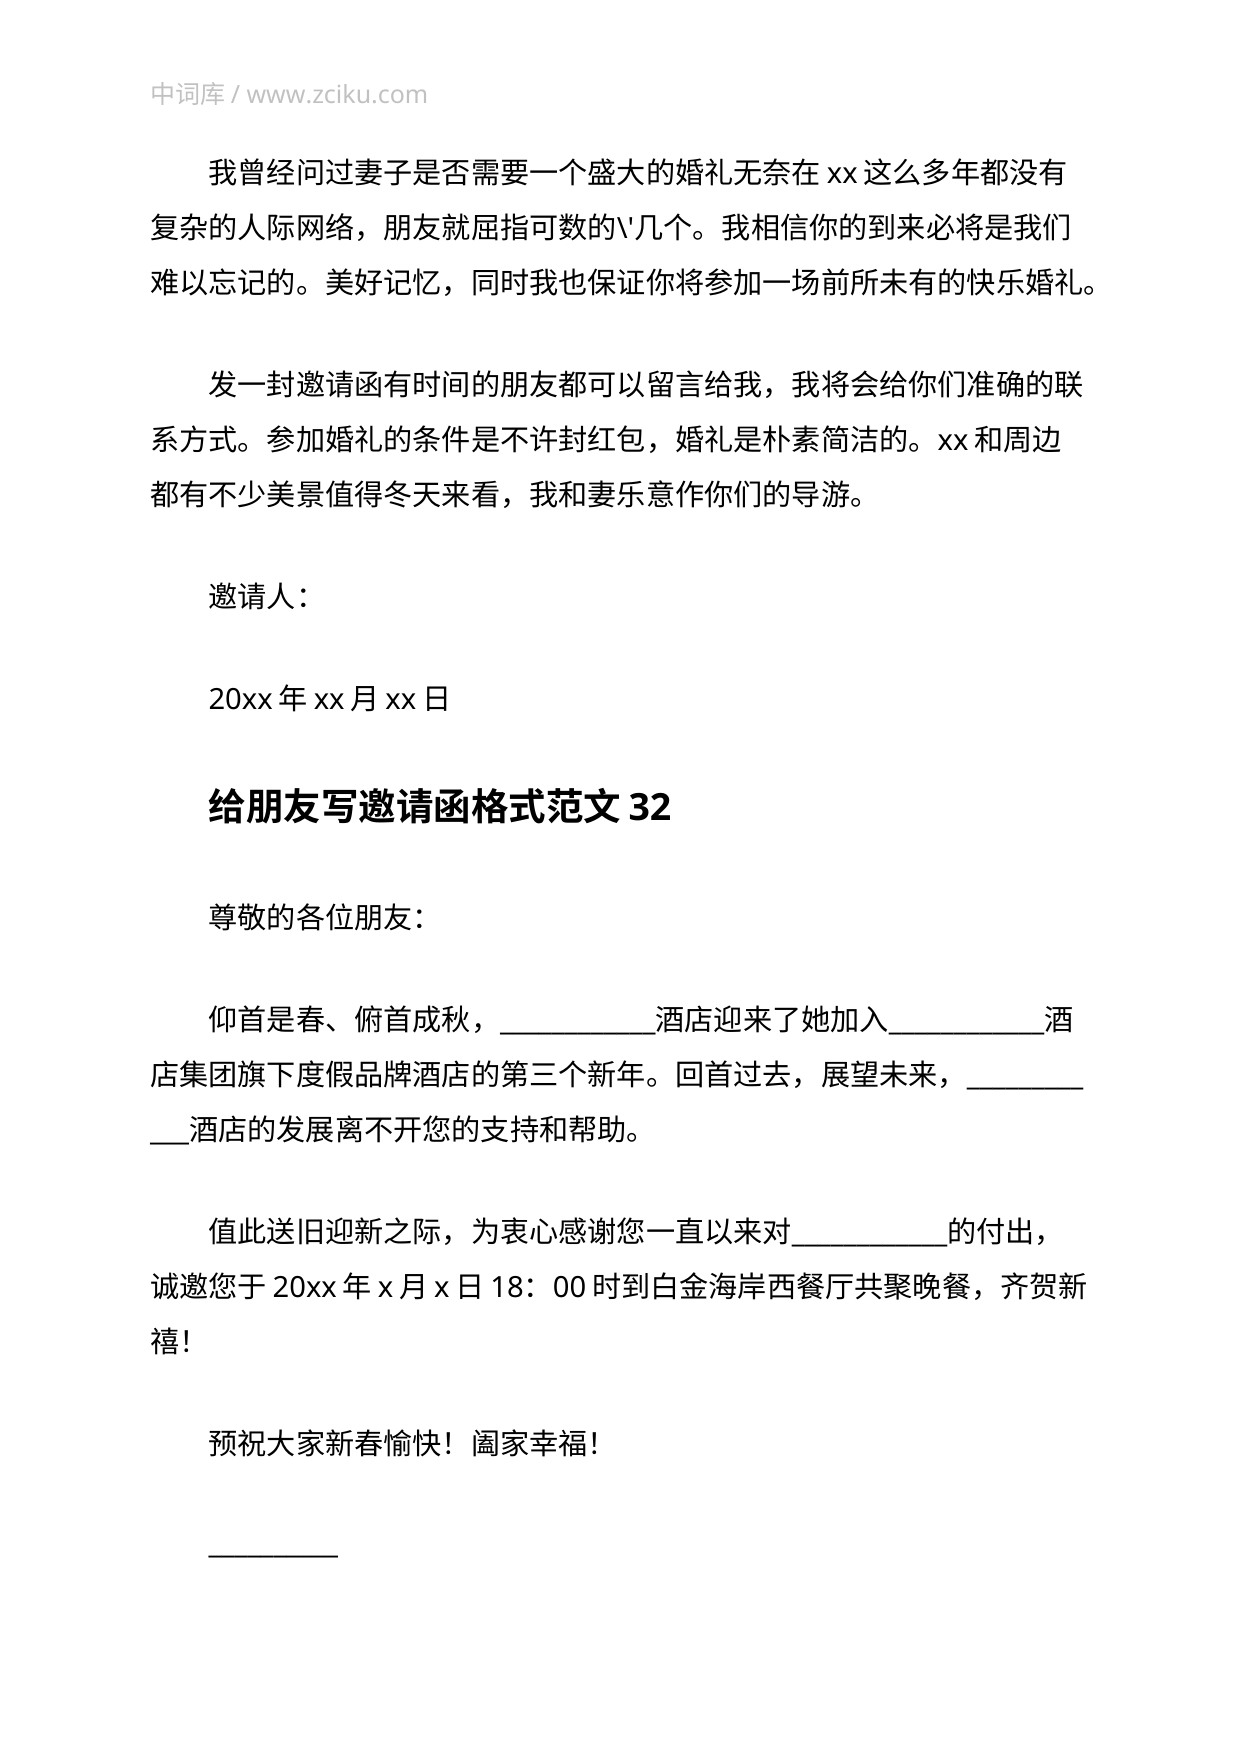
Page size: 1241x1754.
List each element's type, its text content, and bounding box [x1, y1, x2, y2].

text 发一封邀请函有时间的朋友都可以留言给我，我将会给你们准确的联系方式。参加婚礼的条件是不许封红包，婚礼是朴素简洁的。xx和周边都有不少美景值得冬天来看，我和妻乐意作你们的导游。 [150, 362, 1090, 514]
text __________ [150, 1522, 1090, 1562]
text 预祝大家新春愉快！阖家幸福！ [150, 1420, 1090, 1463]
text 邀请人： [150, 573, 1090, 616]
text 给朋友写邀请函格式范文32 [150, 777, 1090, 832]
text 值此送旧迎新之际，为衷心感谢您一直以来对____________的付出，诚邀您于20xx年x月x日18：00时到白金海岸西餐厅共聚晚餐，齐贺新禧！ [150, 1208, 1090, 1361]
text 尊敬的各位朋友： [150, 895, 1090, 937]
text 我曾经问过妻子是否需要一个盛大的婚礼无奈在xx这么多年都没有复杂的人际网络，朋友就屈指可数的\'几个。我相信你的到来必将是我们难以忘记的。美好记忆，同时我也保证你将参加一场前所未有的快乐婚礼。 [150, 150, 1090, 302]
text 20xx年xx月xx日 [150, 675, 1090, 718]
text 仰首是春、俯首成秋，____________酒店迎来了她加入____________酒店集团旗下度假品牌酒店的第三个新年。回首过去，展望未来，____________酒店的发展离不开您的支持和帮助。 [150, 997, 1090, 1149]
